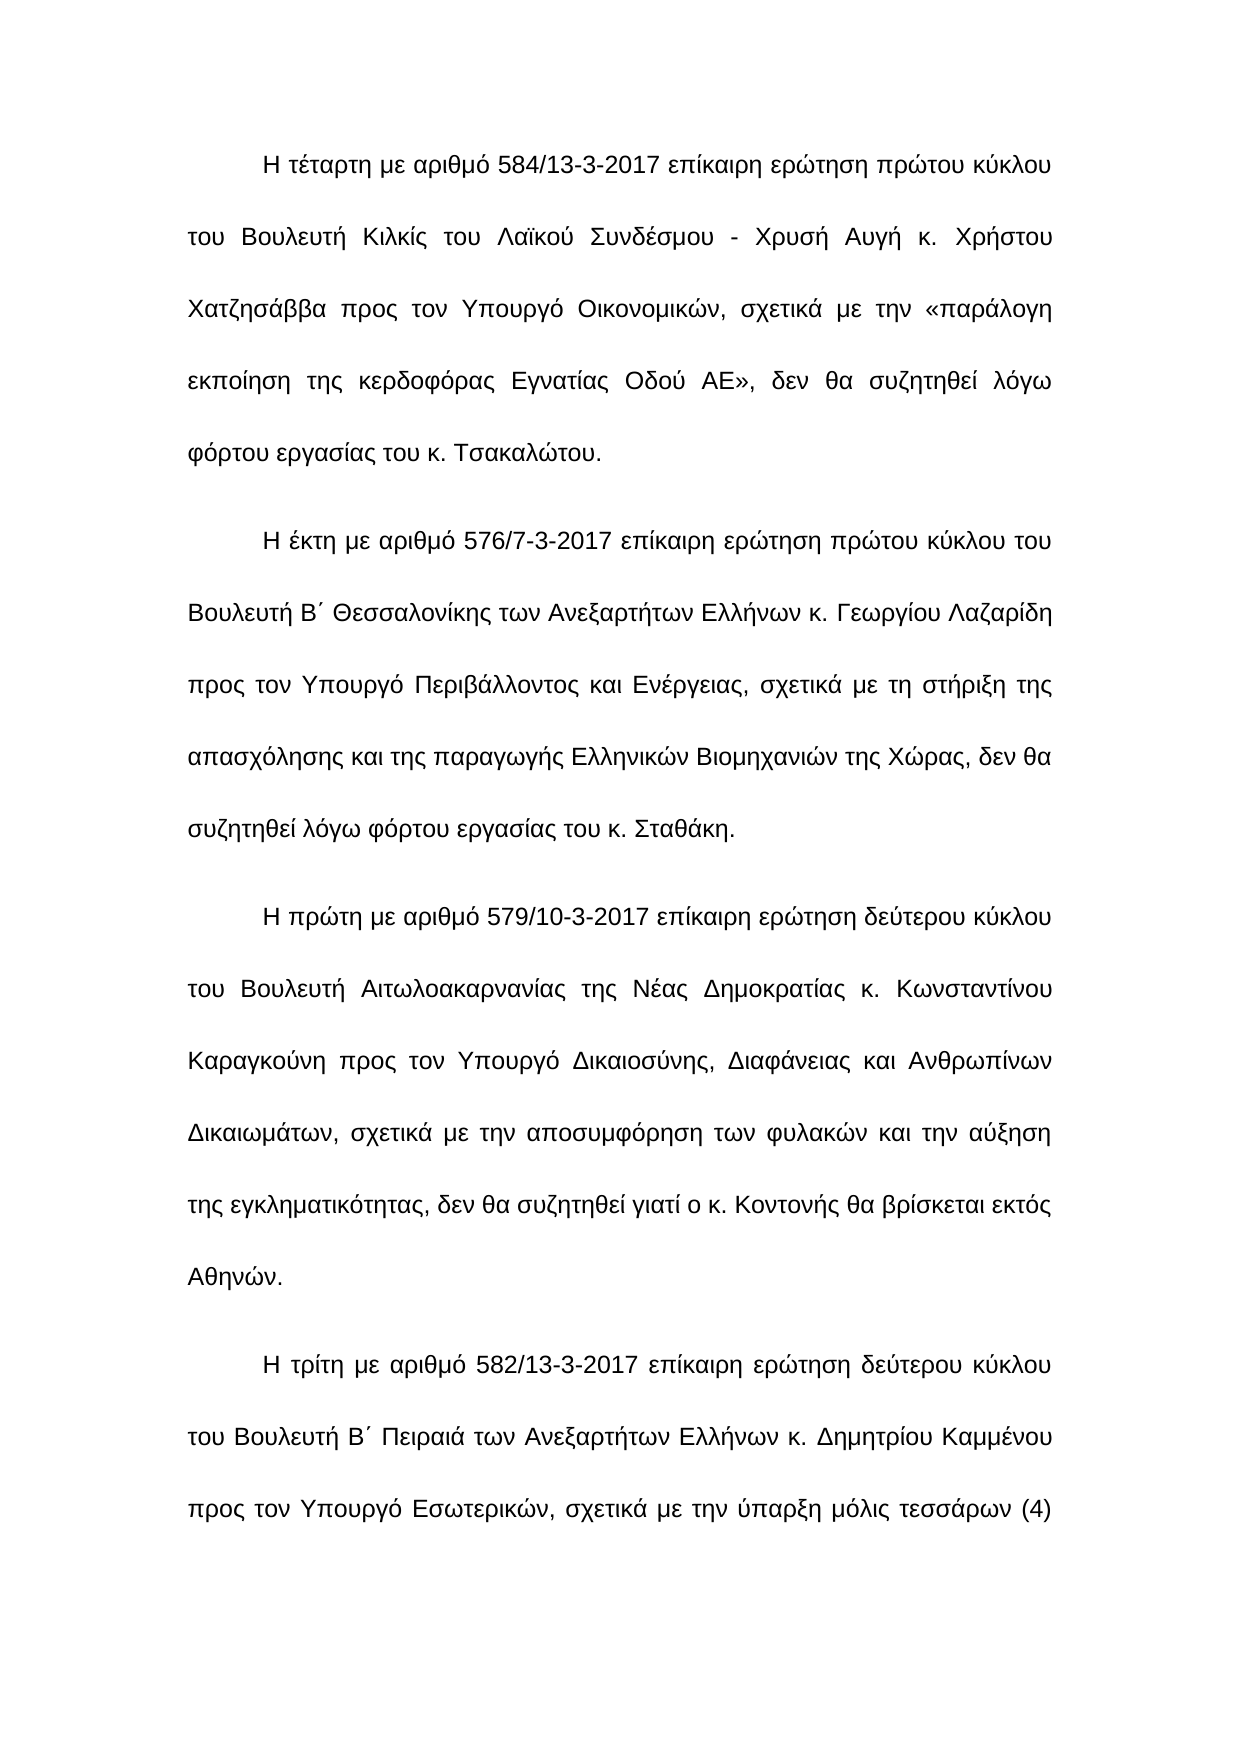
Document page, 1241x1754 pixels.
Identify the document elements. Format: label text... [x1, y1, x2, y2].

text Η έκτη με αριθμό 576/7-3-2017 επίκαιρη ερώτηση πρώτου κύκλου του Βουλευτή Β΄ Θεσσαλονίκης των Ανεξαρτήτων Ελλήνων κ. Γεωργίου Λαζαρίδη προς τον Υπουργό Περιβάλλοντος και Ενέργειας, σχετικά με τη στήριξη της απασχόλησης και της παραγωγής Ελληνικών Βιομηχανιών της Χώρας, δεν θα συζητηθεί λόγω φόρτου εργασίας του κ. Σταθάκη. [187, 526, 1053, 842]
text Η πρώτη με αριθμό 579/10-3-2017 επίκαιρη ερώτηση δεύτερου κύκλου του Βουλευτή Αιτωλοακαρνανίας της Νέας Δημοκρατίας κ. Κωνσταντίνου Καραγκούνη προς τον Υπουργό Δικαιοσύνης, Διαφάνειας και Ανθρωπίνων Δικαιωμάτων, σχετικά με την αποσυμφόρηση των φυλακών και την αύξηση της εγκληματικότητας, δεν θα συζητηθεί γιατί ο κ. Κοντονής θα βρίσκεται εκτός Αθηνών. [187, 902, 1053, 1290]
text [187, 1350, 1053, 1522]
text Η τέταρτη με αριθμό 584/13-3-2017 επίκαιρη ερώτηση πρώτου κύκλου του Βουλευτή Κιλκίς του Λαϊκού Συνδέσμου - Χρυσή Αυγή κ. Χρήστου Χατζησάββα προς τον Υπουργό Οικονομικών, σχετικά με την «παράλογη εκποίηση της κερδοφόρας Εγνατίας Οδού ΑΕ», δεν θα συζητηθεί λόγω φόρτου εργασίας του κ. Τσακαλώτου. [187, 150, 1053, 466]
